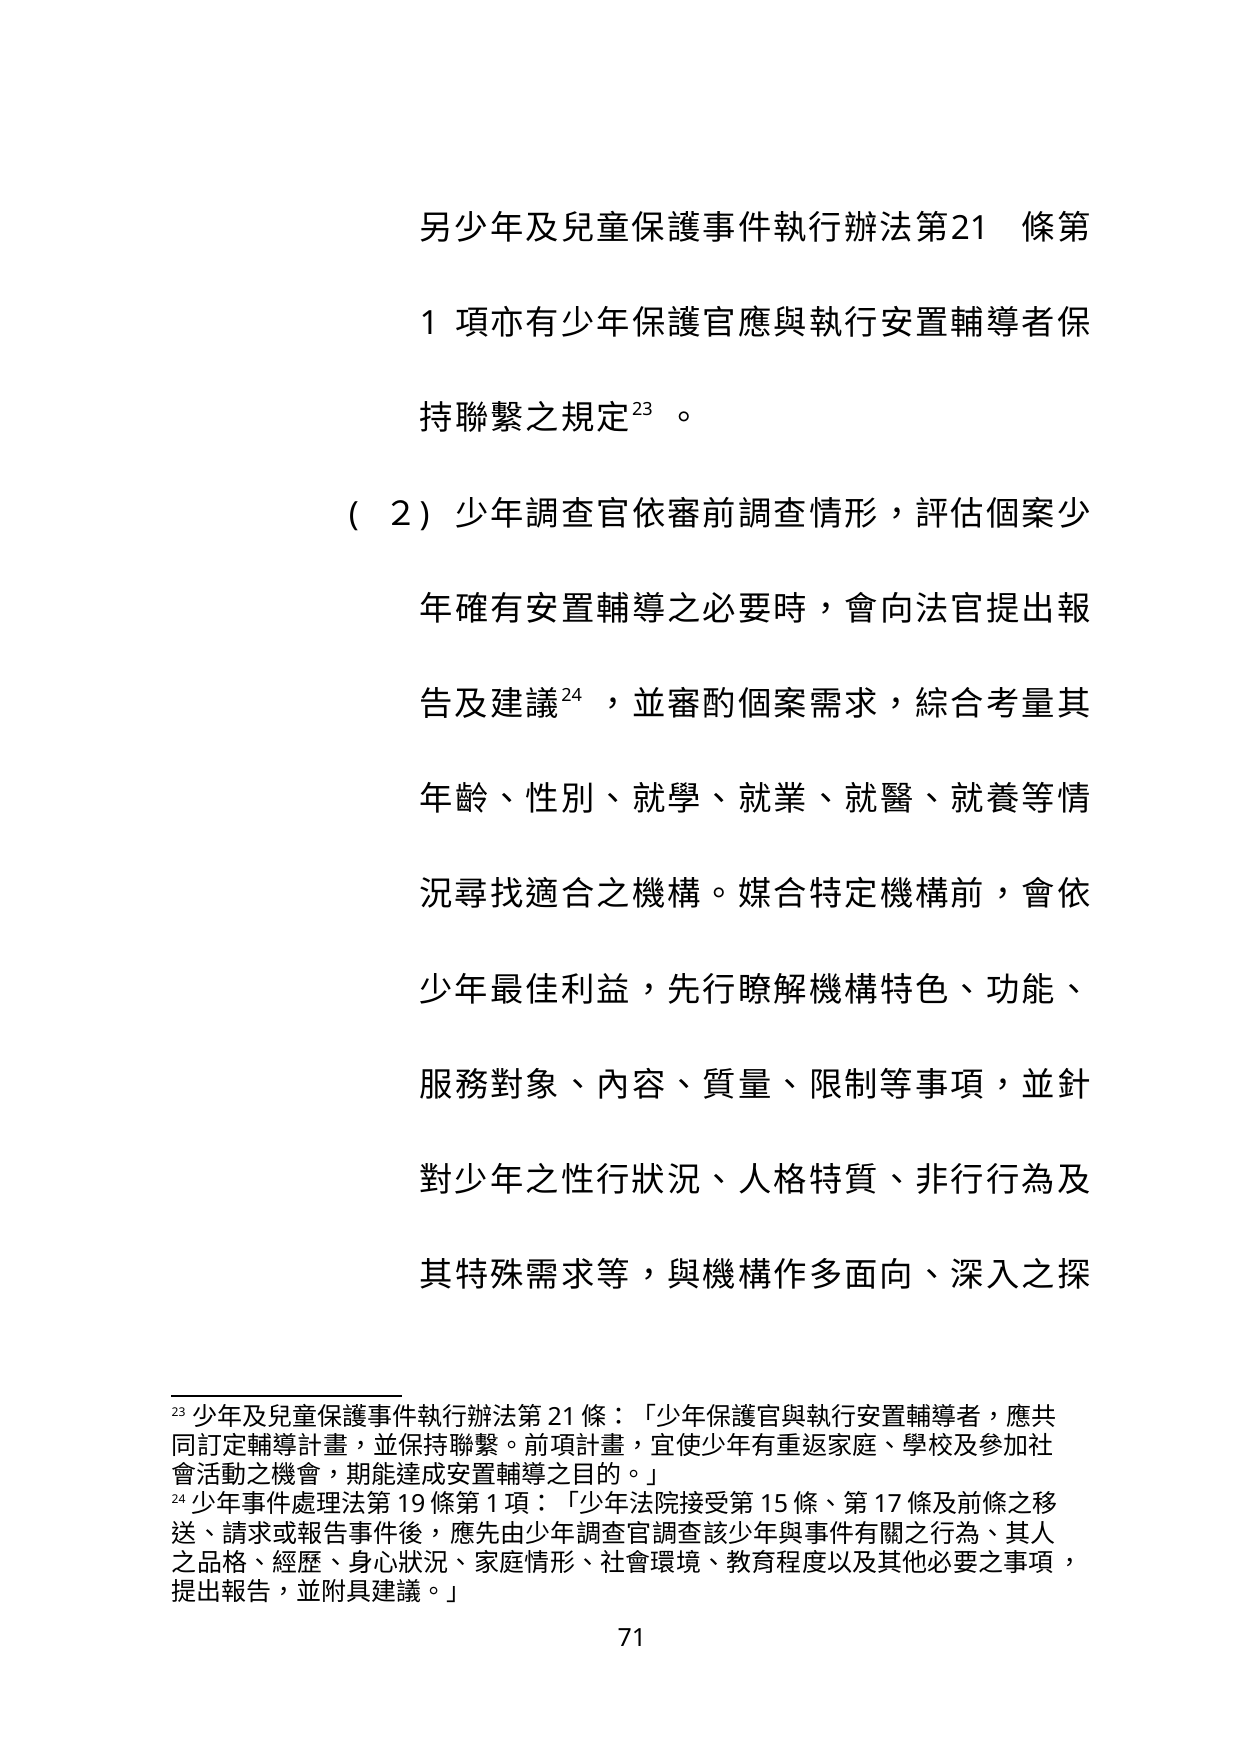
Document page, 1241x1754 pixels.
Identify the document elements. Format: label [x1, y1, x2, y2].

subtitle [313, 463, 1092, 1320]
subtitle [313, 177, 1092, 463]
